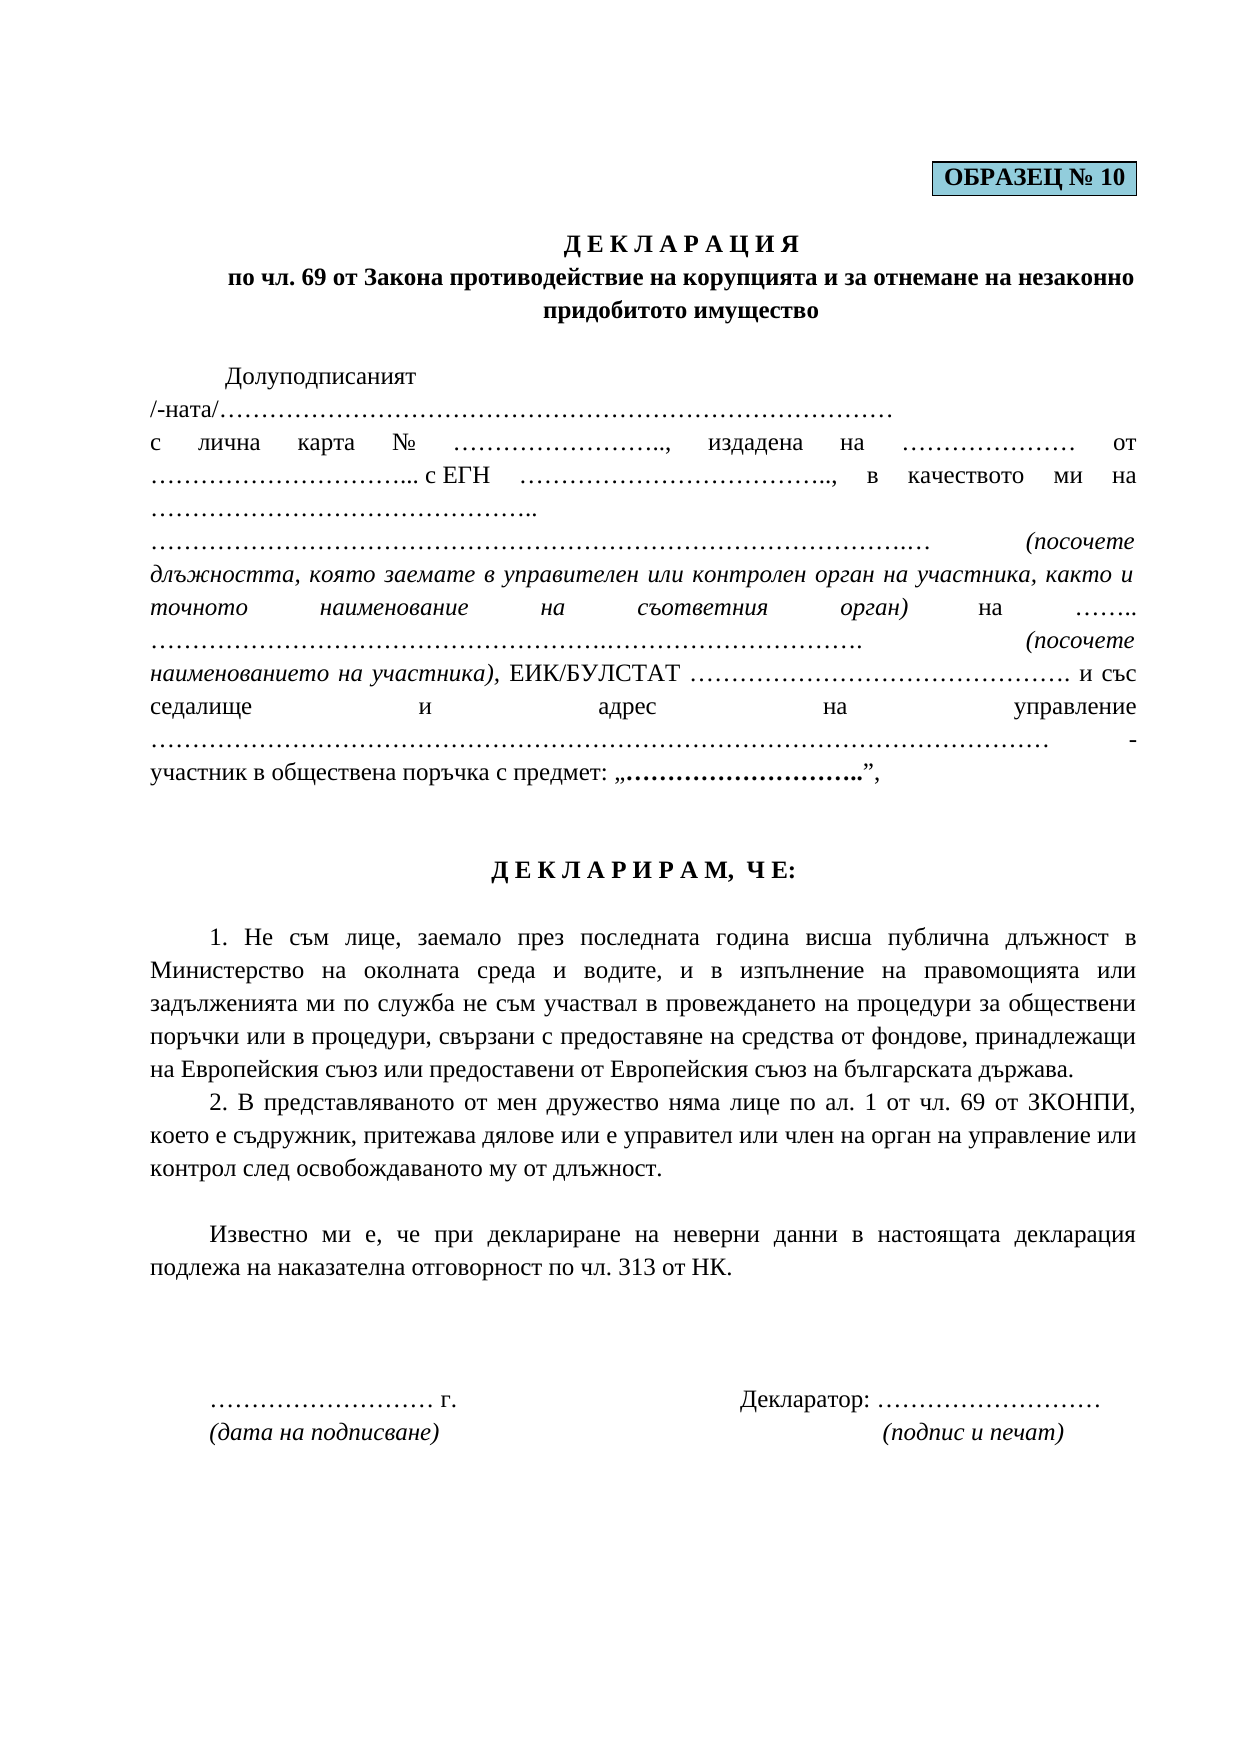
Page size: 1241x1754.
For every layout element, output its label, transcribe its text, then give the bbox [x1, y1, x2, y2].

table_header ОБРАЗЕЦ № 10 [933, 163, 1136, 195]
text (дата на подписване) (подпис и печат) [150, 1417, 1137, 1446]
text 1. Не съм лице, заемало през последната година висша публична длъжност в Министерство на околната среда и водите, и в изпълнение на правомощията или задълженията ми по служба не съм участвал в провеждането на процедури за обществени поръчки или в процедури, свързани с предоставяне на средства от фондове, принадлежащи на Европейския съюз или предоставени от Европейския съюз на българската държава. [150, 922, 1137, 1082]
text Д е к л а р и р а м, Ч Е: [150, 856, 1137, 884]
text Д Е К Л А Р А Ц И Я [225, 229, 1137, 258]
text по чл. 69 от Закона противодействие на корупцията и за отнемане на незаконно придобитото имущество [225, 262, 1137, 324]
text 2. В представляваното от мен дружество няма лице по ал. 1 от чл. 69 от ЗКОНПИ, което е съдружник, притежава дялове или е управител или член на орган на управление или контрол след освобождаваното му от длъжност. [150, 1087, 1137, 1182]
text с лична карта № …………………….., издадена на ………………… от …………………………... с ЕГН ……………………………….., в качеството ми на ……………………………………….. ……………………………………………………………………………….… (посочете длъжността, която заемате в управителен или контролен орган на участника, както и точното наименование на съответния орган) на ……..……………………………………………….…………………………. (посочете наименованието на участника), ЕИК/БУЛСТАТ ………………………………………. и със седалище и адрес на управление ……………………………………………………………………………………………… - участник в обществена поръчка с предмет: „………………………..”, [150, 427, 1137, 786]
text Долуподписаният /-ната/……………………………………………………………………… [150, 361, 1137, 423]
text Известно ми е, че при деклариране на неверни данни в настоящата декларация подлежа на наказателна отговорност по чл. 313 от НК. [150, 1219, 1137, 1281]
text ……………………… г. Декларатор: ……………………… [150, 1384, 1137, 1413]
